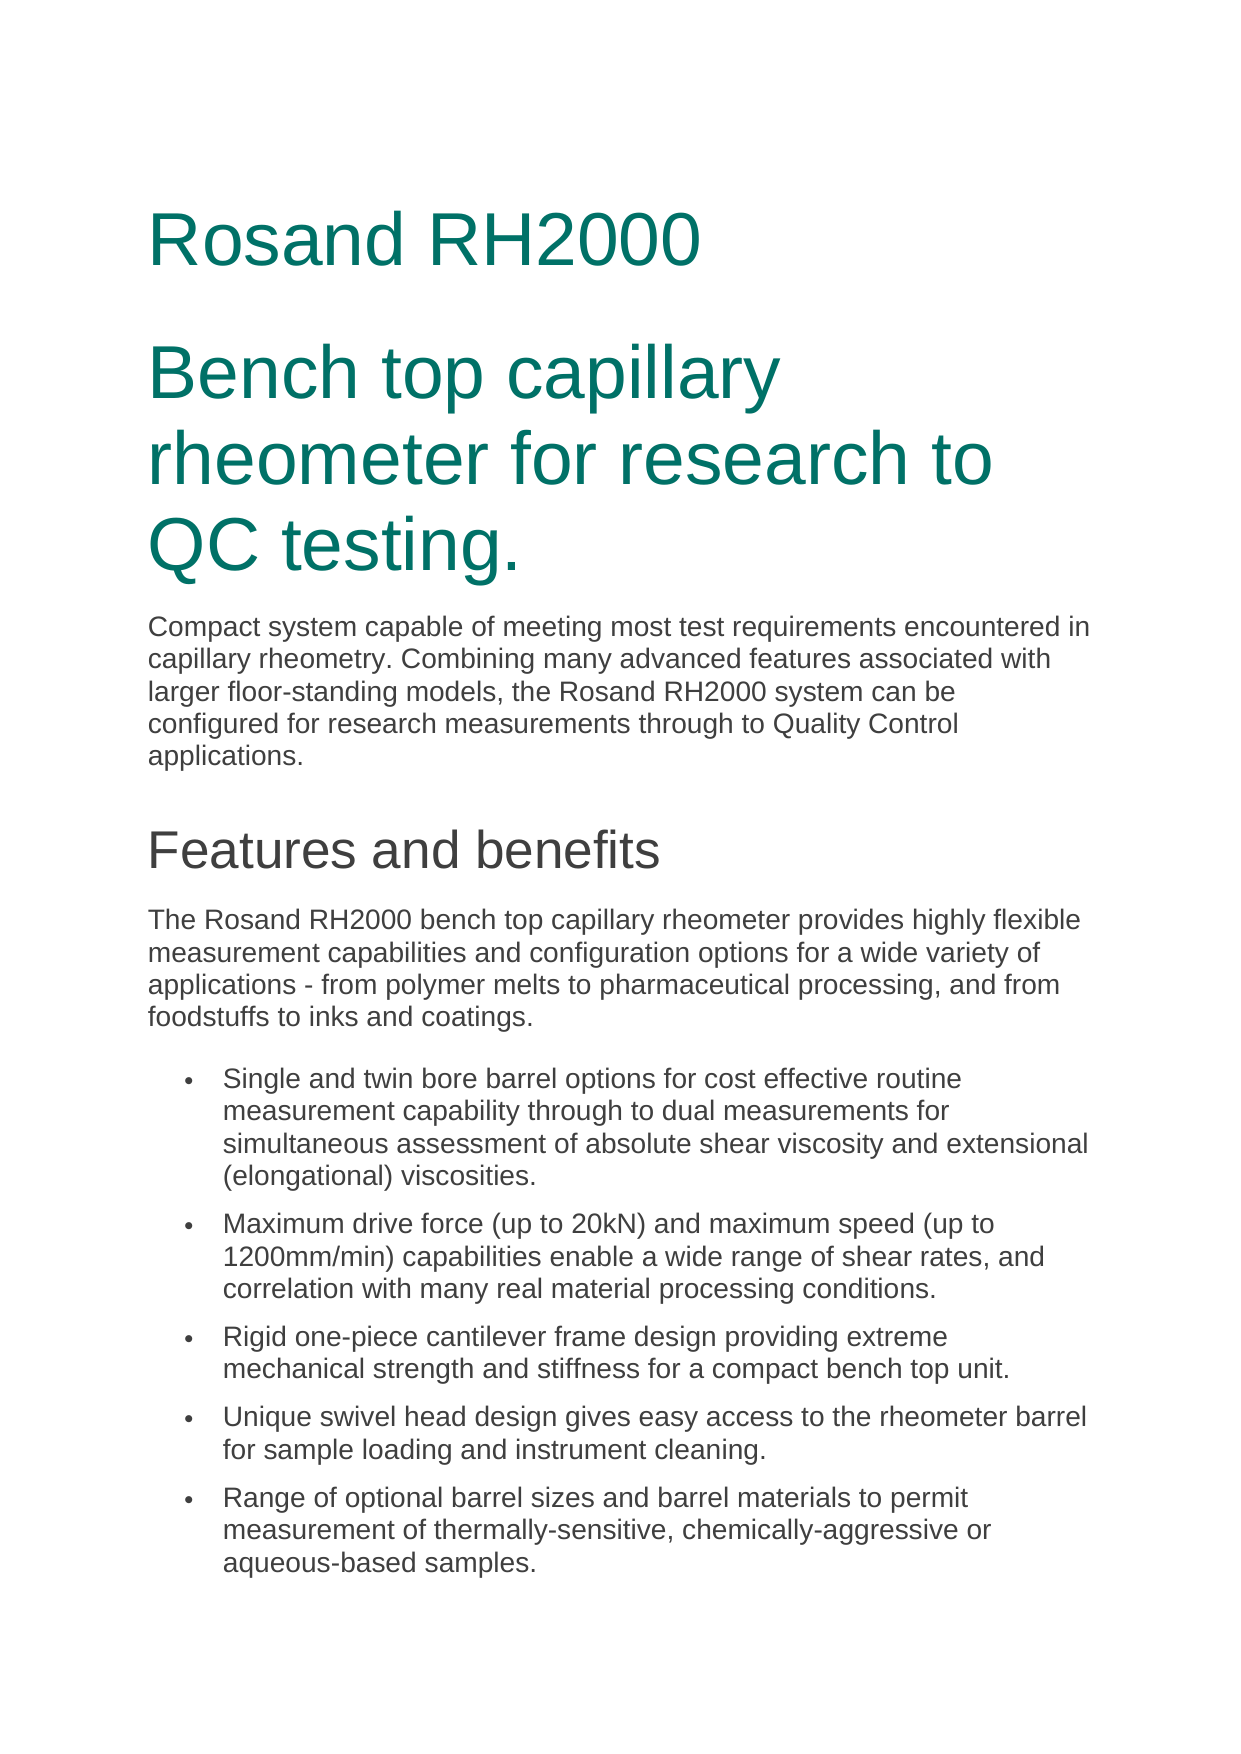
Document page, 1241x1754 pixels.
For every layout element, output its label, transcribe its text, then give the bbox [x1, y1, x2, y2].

subtitle Features and benefits [148, 819, 1093, 880]
text The Rosand RH2000 bench top capillary rheometer provides highly flexible measurement capabilities and configuration options for a wide variety of applications - from polymer melts to pharmaceutical processing, and from foodstuffs to inks and coatings. [148, 903, 1093, 1033]
subtitle Bench top capillary rheometer for research to QC testing. [148, 328, 1093, 586]
subtitle Rosand RH2000 [148, 194, 1093, 281]
text Compact system capable of meeting most test requirements encountered in capillary rheometry. Combining many advanced features associated with larger floor-standing models, the Rosand RH2000 system can be configured for research measurements through to Quality Control applications. [148, 610, 1093, 772]
list Rigid one-piece cantilever frame design providing extreme mechanical strength and stiffness for a compact bench top unit. [185, 1320, 1093, 1385]
list Unique swivel head design gives easy access to the rheometer barrel for sample loading and instrument cleaning. [185, 1400, 1093, 1465]
list Maximum drive force (up to 20kN) and maximum speed (up to 1200mm/min) capabilities enable a wide range of shear rates, and correlation with many real material processing conditions. [185, 1207, 1093, 1304]
list Single and twin bore barrel options for cost effective routine measurement capability through to dual measurements for simultaneous assessment of absolute shear viscosity and extensional (elongational) viscosities. [185, 1062, 1093, 1192]
list Range of optional barrel sizes and barrel materials to permit measurement of thermally-sensitive, chemically-aggressive or aqueous-based samples. [185, 1481, 1093, 1578]
